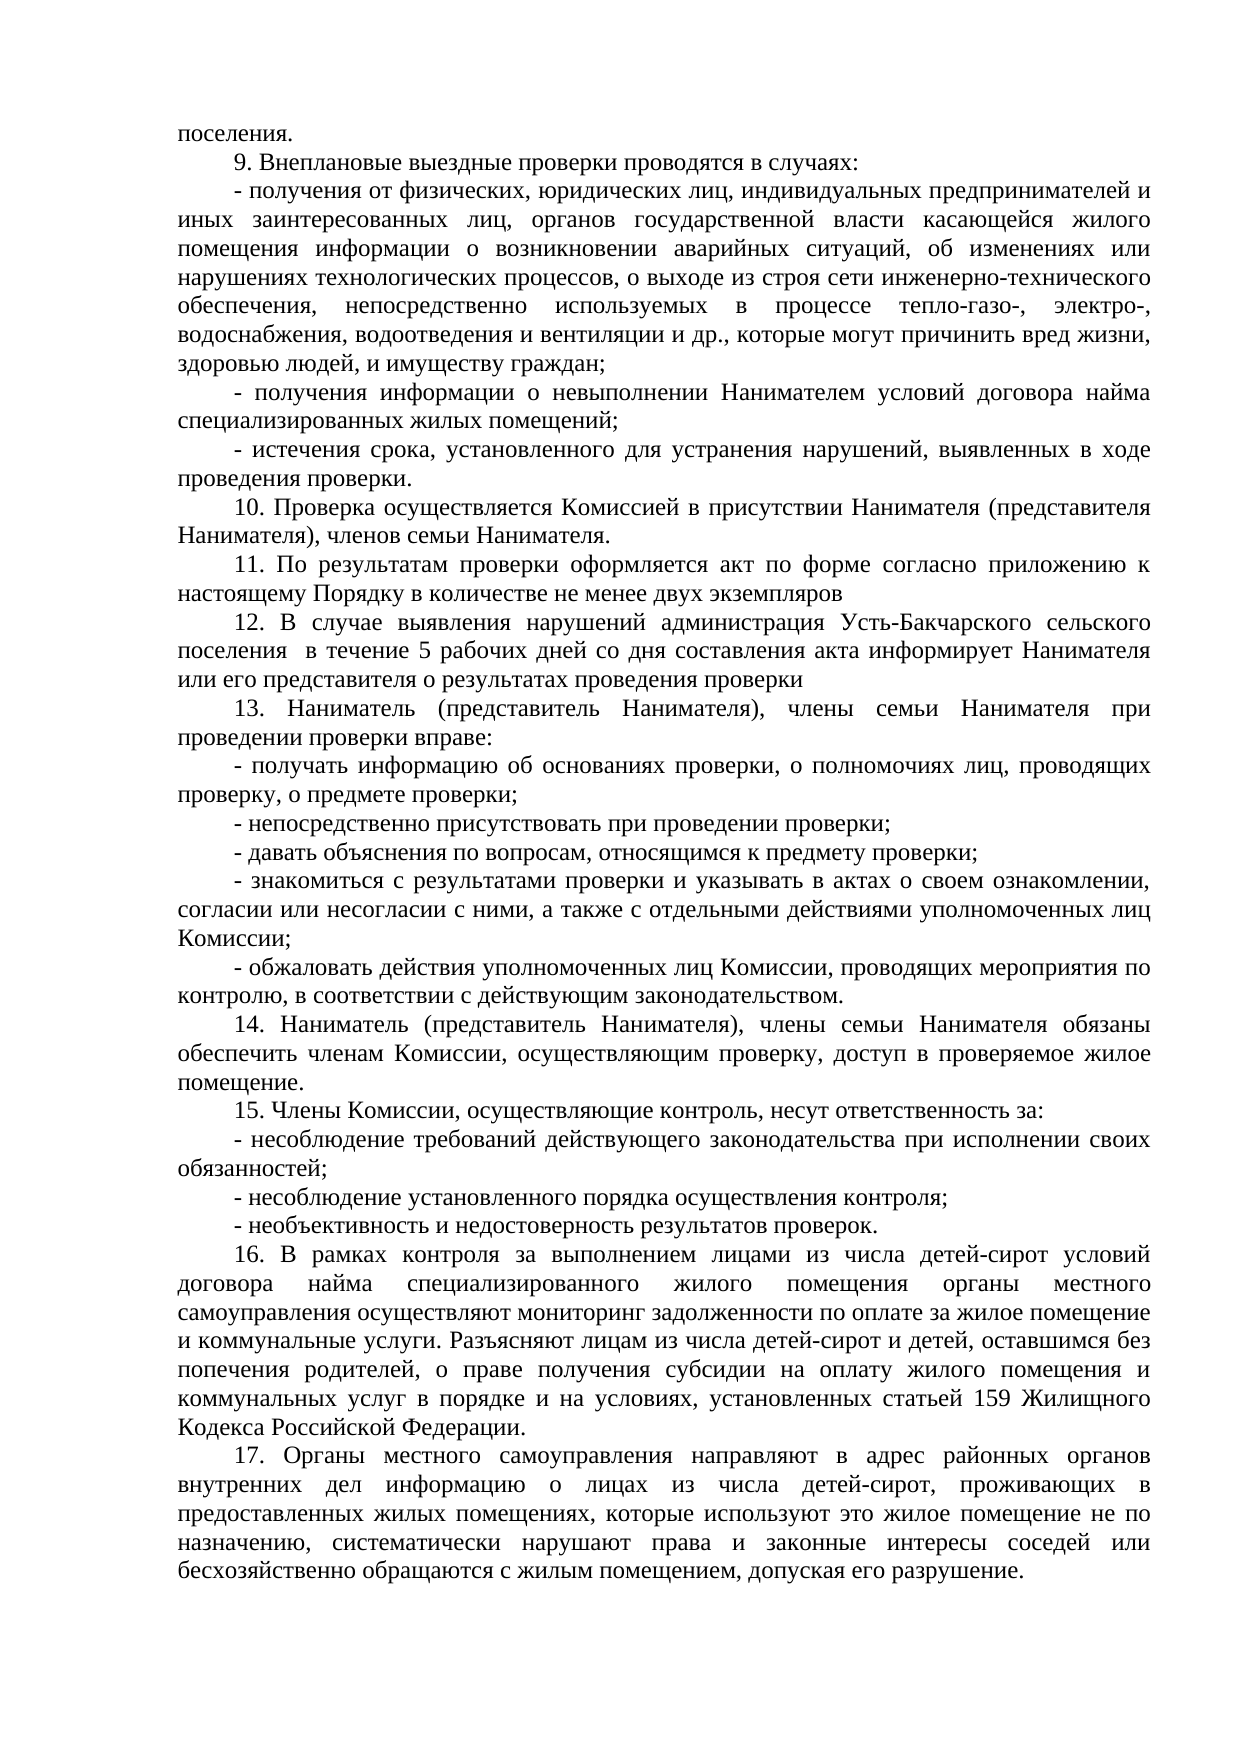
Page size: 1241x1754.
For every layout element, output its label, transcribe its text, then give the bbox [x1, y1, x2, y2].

text 16. B рамках контроля за выполнением лицами из числа детей-сирот условий договора найма специализированного жилого помещения органы местного самоуправления осуществляют мониторинг задолженности по оплате за жилое помещение и коммунальные услуги. Разъясняют лицам из числа детей-сирот и детей, оставшимся без попечения родителей, о праве получения субсидии на оплату жилого помещения и коммунальных услуг в порядке и на условиях, установленных статьей 159 Жилищного Кодекса Российской Федерации. [177, 1239, 1152, 1441]
text - давать объяснения по вопросам, относящимся к предмету проверки; [177, 837, 1152, 866]
text - получения информации о невыполнении Нанимателем условий договора найма специализированных жилых помещений; [177, 377, 1152, 434]
text 11. По результатам проверки оформляется акт по форме согласно приложению к настоящему Порядку в количестве не менее двух экземпляров [177, 549, 1152, 607]
text 17. Органы местного самоуправления направляют в адрес районных органов внутренних дел информацию о лицах из числа детей-сирот, проживающих в предоставленных жилых помещениях, которые используют это жилое помещение не по назначению, систематически нарушают права и законные интересы соседей или бесхозяйственно обращаются с жилым помещением, допуская его разрушение. [177, 1441, 1152, 1584]
text 10. Проверка осуществляется Комиссией в присутствии Нанимателя (представителя Нанимателя), членов семьи Нанимателя. [177, 492, 1152, 549]
text - необъективность и недостоверность результатов проверок. [177, 1211, 1152, 1239]
text 15. Члены Комиссии, осуществляющие контроль, несут ответственность за: [177, 1096, 1152, 1124]
text - получения от физических, юридических лиц, индивидуальных предпринимателей и иных заинтересованных лиц, органов государственной власти касающейся жилого помещения информации о возникновении аварийных ситуаций, об изменениях или нарушениях технологических процессов, о выходе из строя сети инженерно-технического обеспечения, непосредственно используемых в процессе тепло-газо-, электро-, водоснабжения, водоотведения и вентиляции и др., которые могут причинить вред жизни, здоровью людей, и имуществу граждан; [177, 176, 1152, 377]
text - несоблюдение установленного порядка осуществления контроля; [177, 1182, 1152, 1211]
text - получать информацию об основаниях проверки, о полномочиях лиц, проводящих проверку, о предмете проверки; [177, 751, 1152, 808]
text - истечения срока, установленного для устранения нарушений, выявленных в ходе проведения проверки. [177, 434, 1152, 492]
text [177, 118, 1152, 147]
text - обжаловать действия уполномоченных лиц Комиссии, проводящих мероприятия по контролю, в соответствии с действующим законодательством. [177, 952, 1152, 1009]
text - несоблюдение требований действующего законодательства при исполнении своих обязанностей; [177, 1124, 1152, 1182]
text - непосредственно присутствовать при проведении проверки; [177, 808, 1152, 837]
text - знакомиться с результатами проверки и указывать в актах о своем ознакомлении, согласии или несогласии с ними, а также с отдельными действиями уполномоченных лиц Комиссии; [177, 866, 1152, 952]
text 14. Наниматель (представитель Нанимателя), члены семьи Нанимателя обязаны обеспечить членам Комиссии, осуществляющим проверку, доступ в проверяемое жилое помещение. [177, 1009, 1152, 1096]
text 9. Внеплановые выездные проверки проводятся в случаях: [177, 147, 1152, 176]
text 13. Наниматель (представитель Нанимателя), члены семьи Нанимателя при проведении проверки вправе: [177, 693, 1152, 751]
text 12. В случае выявления нарушений администрация Усть-Бакчарского сельского поселения в течение 5 рабочих дней со дня составления акта информирует Нанимателя или его представителя о результатах проведения проверки [177, 607, 1152, 693]
